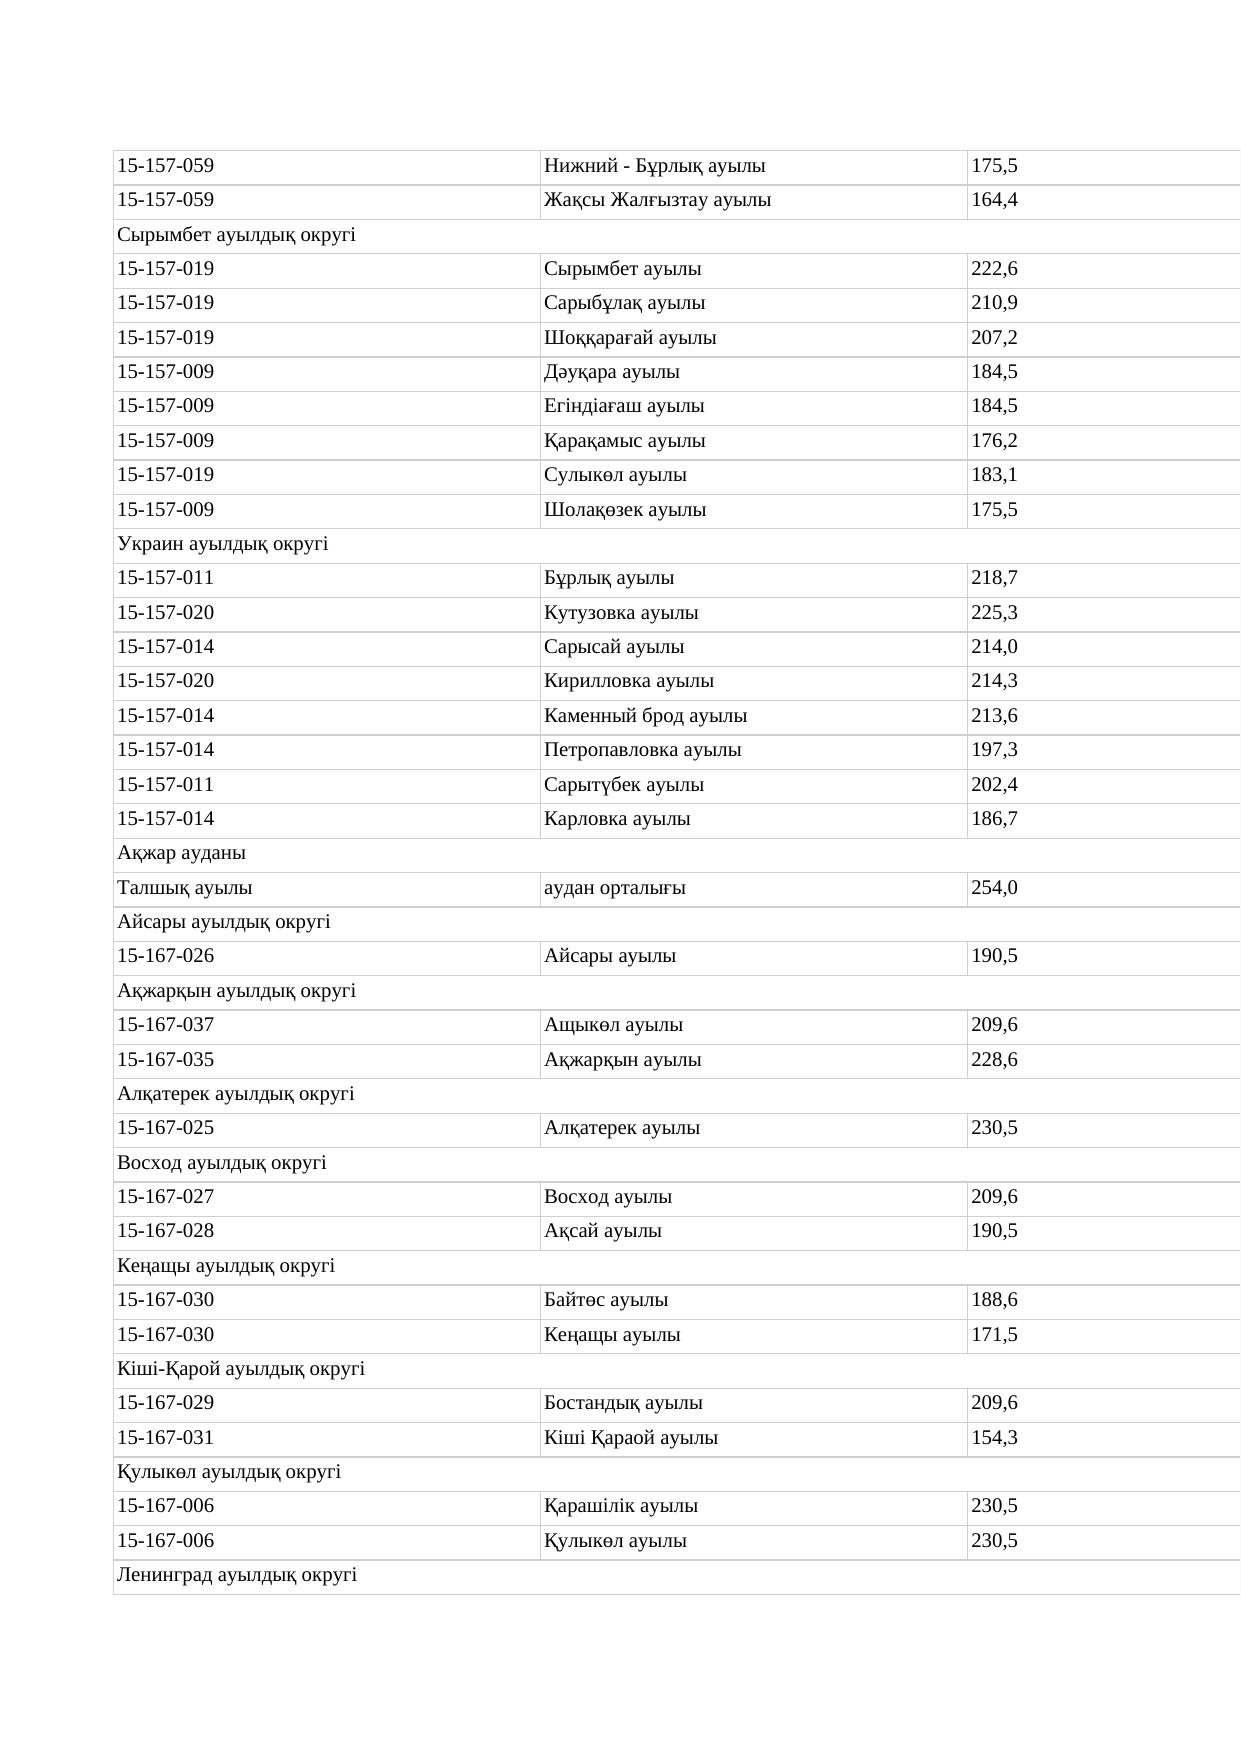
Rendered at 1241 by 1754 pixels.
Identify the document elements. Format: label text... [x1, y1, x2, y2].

table_cell 214,3 [968, 667, 1240, 700]
table_cell 15-167-025 [114, 1114, 540, 1147]
table_cell Ақжар ауданы [114, 839, 1240, 872]
table_cell Кеңащы ауылы [541, 1320, 967, 1353]
table_cell Восход ауылы [541, 1183, 967, 1216]
table_cell Шоққарағай ауылы [541, 323, 967, 356]
table_cell Кіші-Қарой ауылдық округі [114, 1354, 1240, 1387]
table_cell Бостандық ауылы [541, 1389, 967, 1422]
table_cell 154,3 [968, 1423, 1240, 1456]
table_cell Талшық ауылы [114, 873, 540, 906]
table_cell 15-157-019 [114, 289, 540, 322]
table_cell 230,5 [968, 1492, 1240, 1525]
table_cell Украин ауылдық округі [114, 529, 1240, 562]
table_cell Дәуқара ауылы [541, 358, 967, 391]
table_cell Нижний - Бұрлық ауылы [541, 151, 967, 184]
table_cell 230,5 [968, 1114, 1240, 1147]
table_cell 15-157-011 [114, 564, 540, 597]
table_cell Сарытүбек ауылы [541, 770, 967, 803]
table_cell 213,6 [968, 701, 1240, 734]
table_cell 171,5 [968, 1320, 1240, 1353]
table_cell 15-167-030 [114, 1286, 540, 1319]
table_cell Қарақамыс ауылы [541, 426, 967, 459]
table_cell 15-157-011 [114, 770, 540, 803]
table_cell 228,6 [968, 1045, 1240, 1078]
table_cell Ақжарқын ауылдық округі [114, 976, 1240, 1009]
table_cell 214,0 [968, 633, 1240, 666]
table_cell Ащыкөл ауылы [541, 1011, 967, 1044]
table_cell 15-167-027 [114, 1183, 540, 1216]
table_cell Байтөс ауылы [541, 1286, 967, 1319]
table_cell Шолақөзек ауылы [541, 495, 967, 528]
table_cell 15-157-009 [114, 495, 540, 528]
table_cell 15-157-014 [114, 736, 540, 769]
table_cell 15-157-019 [114, 323, 540, 356]
table_cell 15-157-059 [114, 151, 540, 184]
table_cell 15-167-030 [114, 1320, 540, 1353]
table_cell 15-167-006 [114, 1492, 540, 1525]
table_cell 15-167-037 [114, 1011, 540, 1044]
table_cell Ленинград ауылдық округі [114, 1561, 1240, 1594]
table_cell Қулыкөл ауылы [541, 1526, 967, 1559]
table_cell 190,5 [968, 942, 1240, 975]
table_cell 15-157-019 [114, 461, 540, 494]
table_cell Сарысай ауылы [541, 633, 967, 666]
table_cell Сырымбет ауылдық округі [114, 220, 1240, 253]
table_cell 15-157-019 [114, 254, 540, 287]
table_cell Алқатерек ауылы [541, 1114, 967, 1147]
table_cell 15-157-009 [114, 426, 540, 459]
table_cell Сырымбет ауылы [541, 254, 967, 287]
table_cell Егіндіағаш ауылы [541, 392, 967, 425]
table_cell 188,6 [968, 1286, 1240, 1319]
table_cell 15-157-020 [114, 667, 540, 700]
table_cell 15-157-014 [114, 701, 540, 734]
table_cell 15-167-031 [114, 1423, 540, 1456]
table_cell 15-157-009 [114, 392, 540, 425]
table_cell Ақжарқын ауылы [541, 1045, 967, 1078]
table_cell Петропавловка ауылы [541, 736, 967, 769]
table_cell 15-167-035 [114, 1045, 540, 1078]
table_cell 15-157-059 [114, 186, 540, 219]
table_cell Карловка ауылы [541, 804, 967, 837]
table_cell 164,4 [968, 186, 1240, 219]
table_cell 15-167-026 [114, 942, 540, 975]
table_cell Кирилловка ауылы [541, 667, 967, 700]
table_cell Алқатерек ауылдық округі [114, 1079, 1240, 1112]
table_cell Каменный брод ауылы [541, 701, 967, 734]
table_cell 15-157-020 [114, 598, 540, 631]
table_cell Ақсай ауылы [541, 1217, 967, 1250]
table_cell 254,0 [968, 873, 1240, 906]
table_cell 15-167-029 [114, 1389, 540, 1422]
table_cell Қарашілік ауылы [541, 1492, 967, 1525]
table_cell 184,5 [968, 358, 1240, 391]
table_cell Бұрлық ауылы [541, 564, 967, 597]
table_cell Айсары ауылдық округі [114, 908, 1240, 941]
table_cell 15-167-028 [114, 1217, 540, 1250]
table_cell Восход ауылдық округі [114, 1148, 1240, 1181]
table_cell Жақсы Жалғызтау ауылы [541, 186, 967, 219]
table_cell 222,6 [968, 254, 1240, 287]
table_cell 209,6 [968, 1011, 1240, 1044]
table_cell Айсары ауылы [541, 942, 967, 975]
table_cell Қулыкөл ауылдық округі [114, 1458, 1240, 1491]
table_cell Сарыбұлақ ауылы [541, 289, 967, 322]
table_cell 197,3 [968, 736, 1240, 769]
table_cell 225,3 [968, 598, 1240, 631]
table_cell 175,5 [968, 495, 1240, 528]
table_cell 15-167-006 [114, 1526, 540, 1559]
table_cell 183,1 [968, 461, 1240, 494]
table_cell 15-157-014 [114, 633, 540, 666]
table_cell Кутузовка ауылы [541, 598, 967, 631]
table_cell 186,7 [968, 804, 1240, 837]
table_cell 210,9 [968, 289, 1240, 322]
table_cell Сулыкөл ауылы [541, 461, 967, 494]
table_cell 176,2 [968, 426, 1240, 459]
table_cell 230,5 [968, 1526, 1240, 1559]
table_cell аудан орталығы [541, 873, 967, 906]
table_cell 190,5 [968, 1217, 1240, 1250]
table_cell 175,5 [968, 151, 1240, 184]
table_cell 209,6 [968, 1389, 1240, 1422]
table_cell 207,2 [968, 323, 1240, 356]
table_cell Кіші Қараой ауылы [541, 1423, 967, 1456]
table_cell 15-157-009 [114, 358, 540, 391]
table_cell 209,6 [968, 1183, 1240, 1216]
table_cell 15-157-014 [114, 804, 540, 837]
table_cell 202,4 [968, 770, 1240, 803]
table_cell 184,5 [968, 392, 1240, 425]
table_cell Кеңащы ауылдық округі [114, 1251, 1240, 1284]
table_cell 218,7 [968, 564, 1240, 597]
